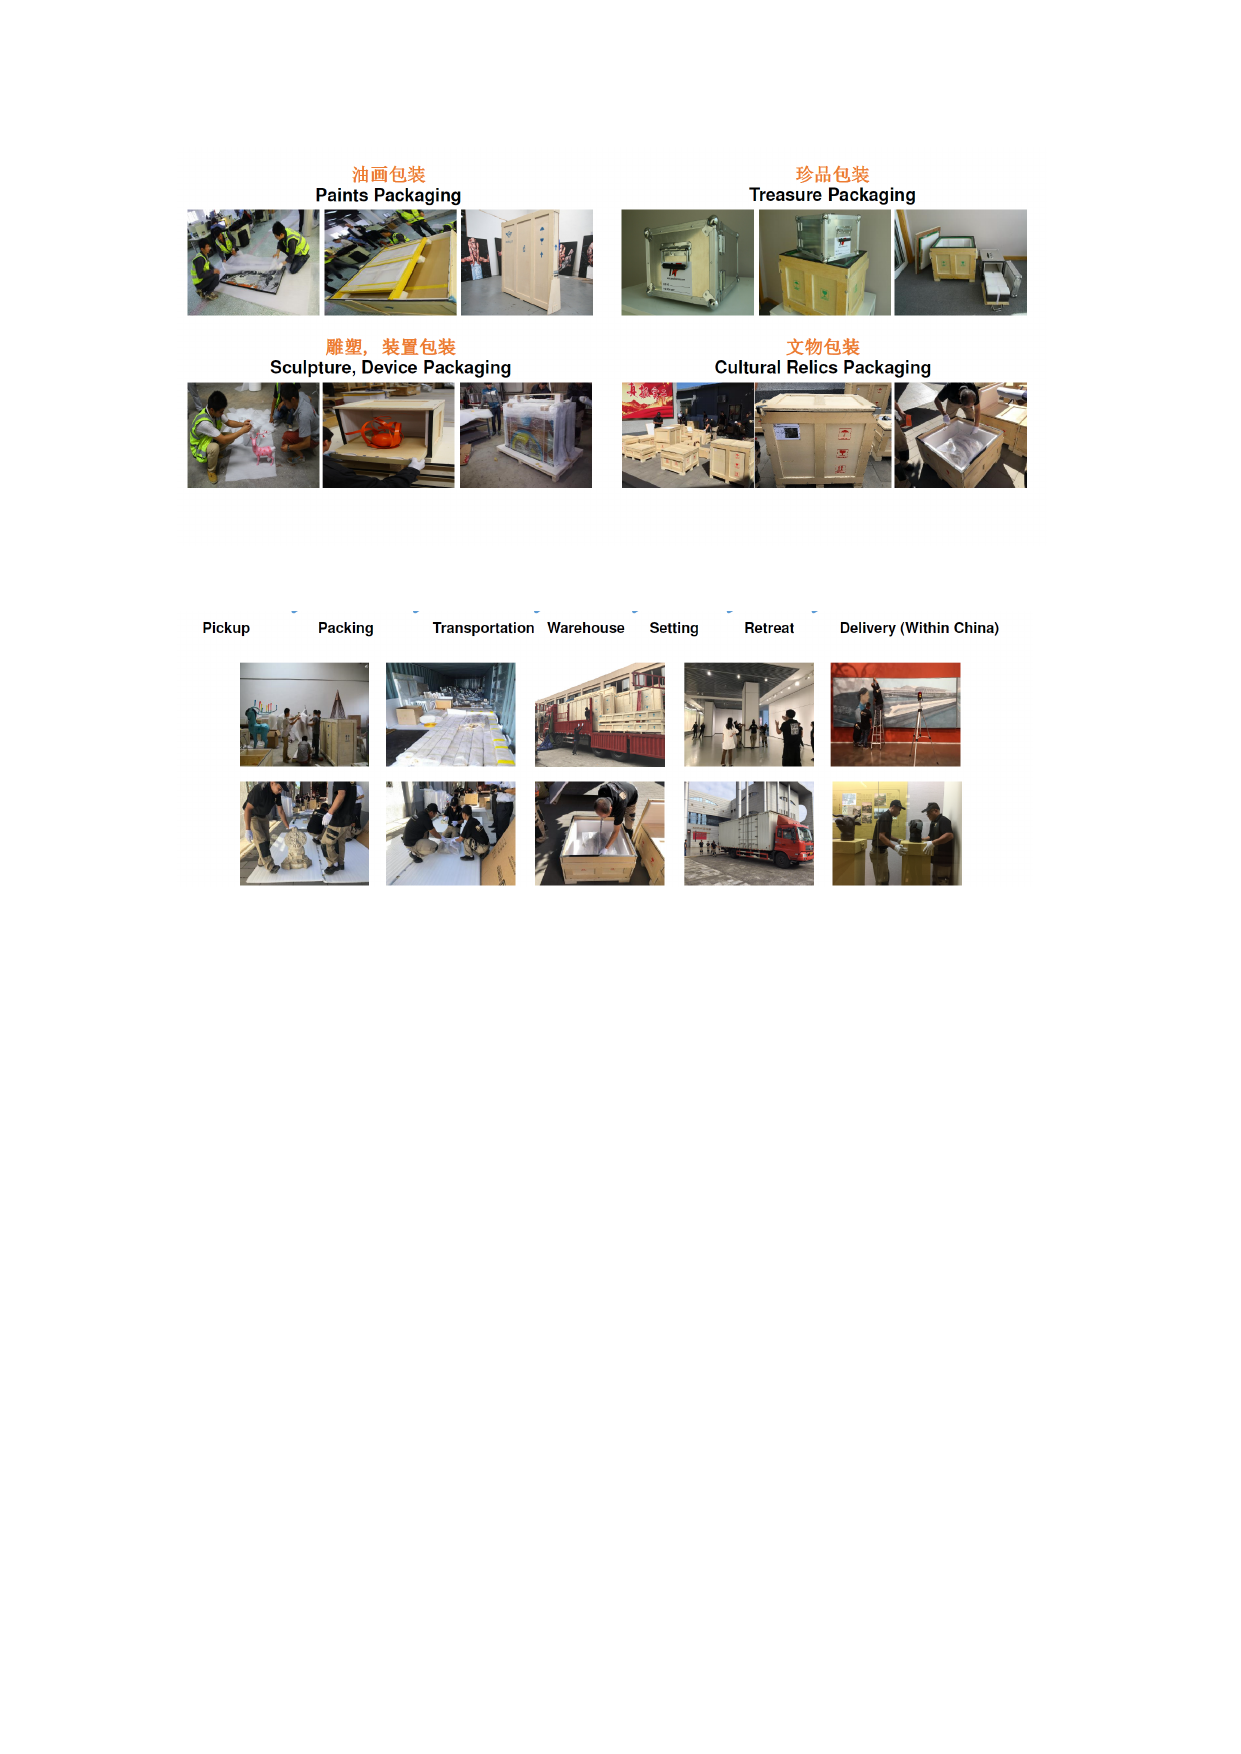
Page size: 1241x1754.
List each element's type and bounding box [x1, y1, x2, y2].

picture [177, 147, 1047, 546]
picture [177, 611, 1034, 887]
